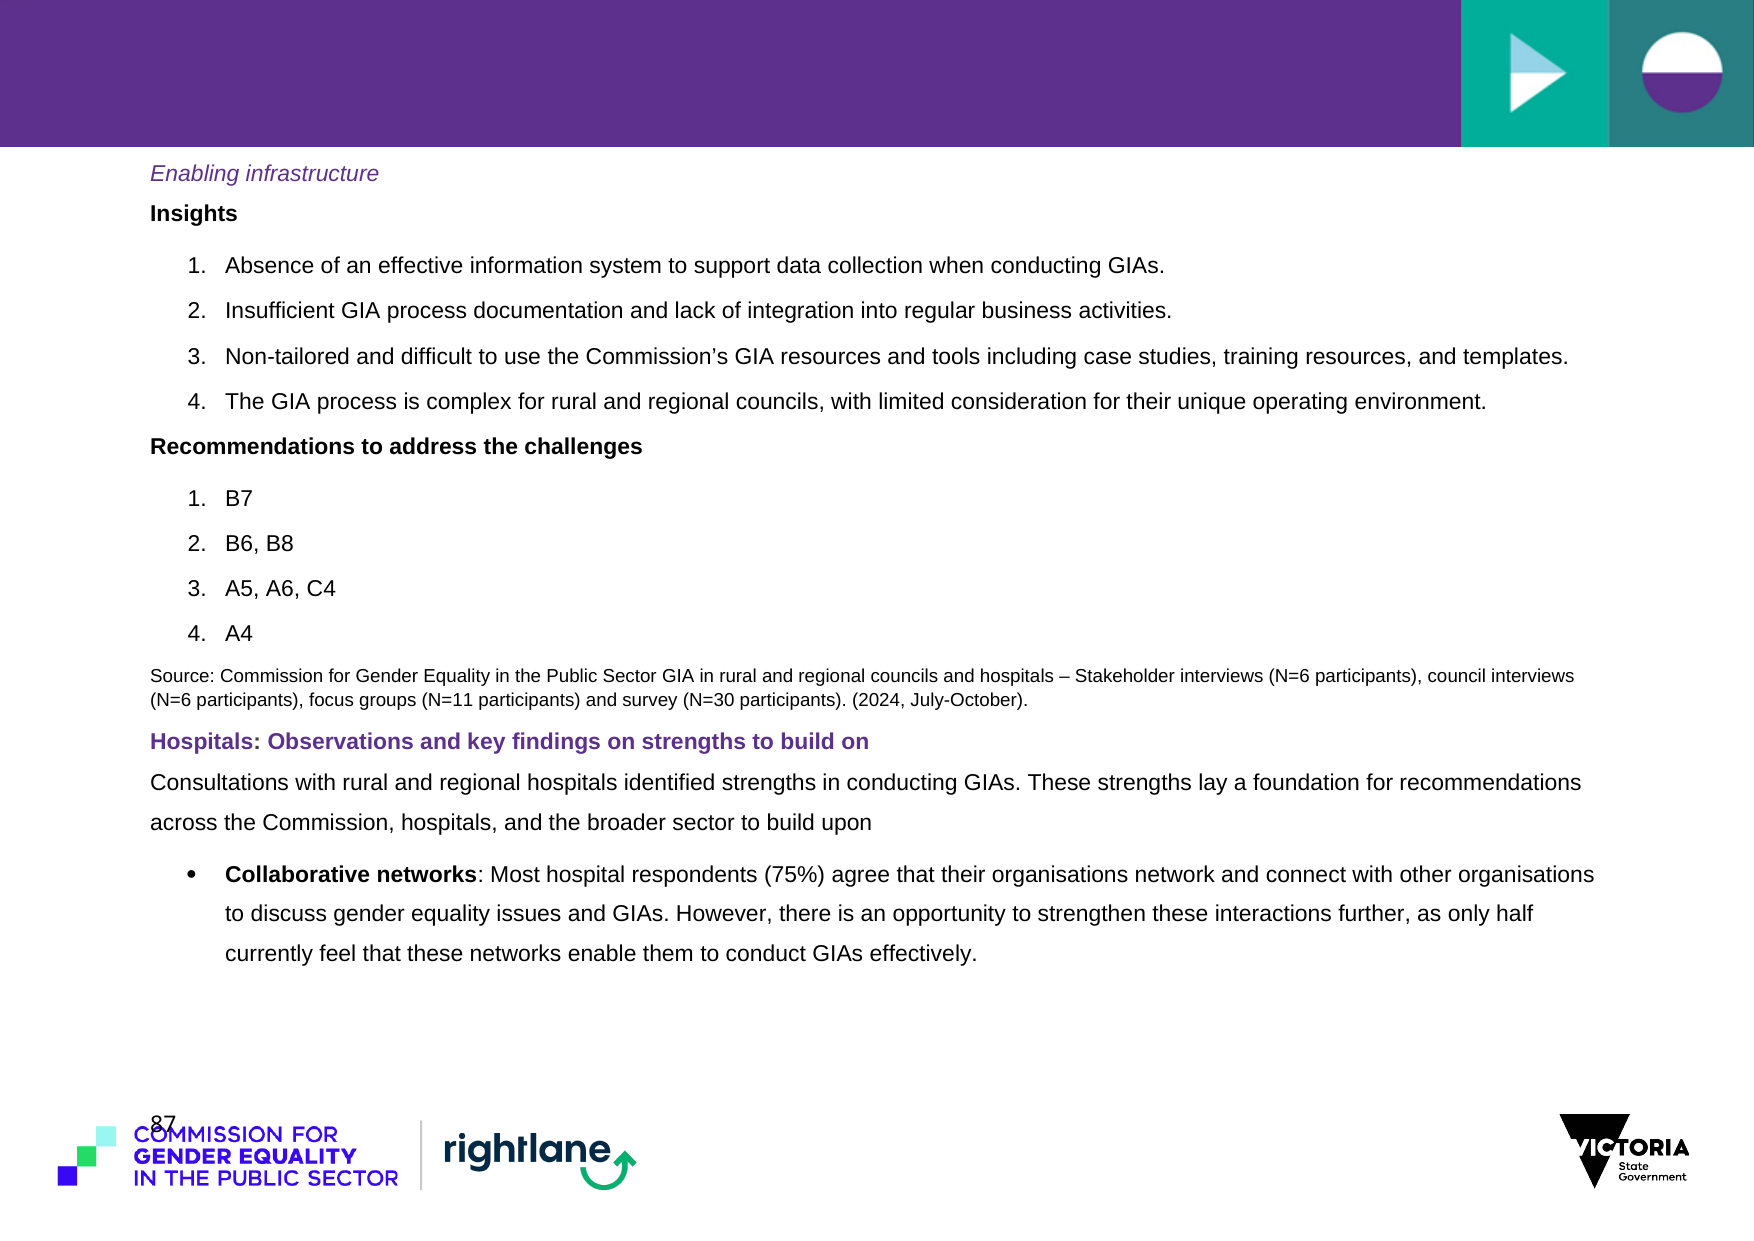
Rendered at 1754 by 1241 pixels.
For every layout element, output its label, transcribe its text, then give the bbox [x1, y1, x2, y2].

list The GIA process is complex for rural and regional councils, with limited consideration for their unique operating environment. [187, 388, 1604, 414]
list A5, A6, C4 [187, 575, 1604, 601]
subtitle Hospitals: Observations and key findings on strengths to build on [150, 728, 1604, 755]
list Insufficient GIA process documentation and lack of integration into regular business activities. [187, 297, 1604, 324]
picture [57, 1126, 398, 1186]
text Insights [150, 200, 1604, 227]
list Non-tailored and difficult to use the Commission’s GIA resources and tools including case studies, training resources, and templates. [187, 343, 1604, 369]
picture [1559, 1114, 1690, 1189]
list B7 [187, 485, 1604, 511]
list A4 [187, 620, 1604, 646]
list Absence of an effective information system to support data collection when conducting GIAs. [187, 252, 1604, 279]
text Recommendations to address the challenges [150, 433, 1604, 459]
picture [444, 1133, 637, 1191]
list B6, B8 [187, 530, 1604, 556]
subtitle Enabling infrastructure [150, 159, 1604, 186]
picture [0, 0, 1754, 147]
list Collaborative networks: Most hospital respondents (75%) agree that their organisations network and connect with other organisations to discuss gender equality issues and GIAs. However, there is an opportunity to strengthen these interactions further, as only half currently feel that these networks enable them to conduct GIAs effectively. [187, 861, 1604, 966]
text Source: Commission for Gender Equality in the Public Sector GIA in rural and regional councils and hospitals – Stakeholder interviews (N=6 participants), council interviews (N=6 participants), focus groups (N=11 participants) and survey (N=30 participants). (2024, July-October). [150, 665, 1604, 710]
text Consultations with rural and regional hospitals identified strengths in conducting GIAs. These strengths lay a foundation for recommendations across the Commission, hospitals, and the broader sector to build upon [150, 769, 1604, 835]
